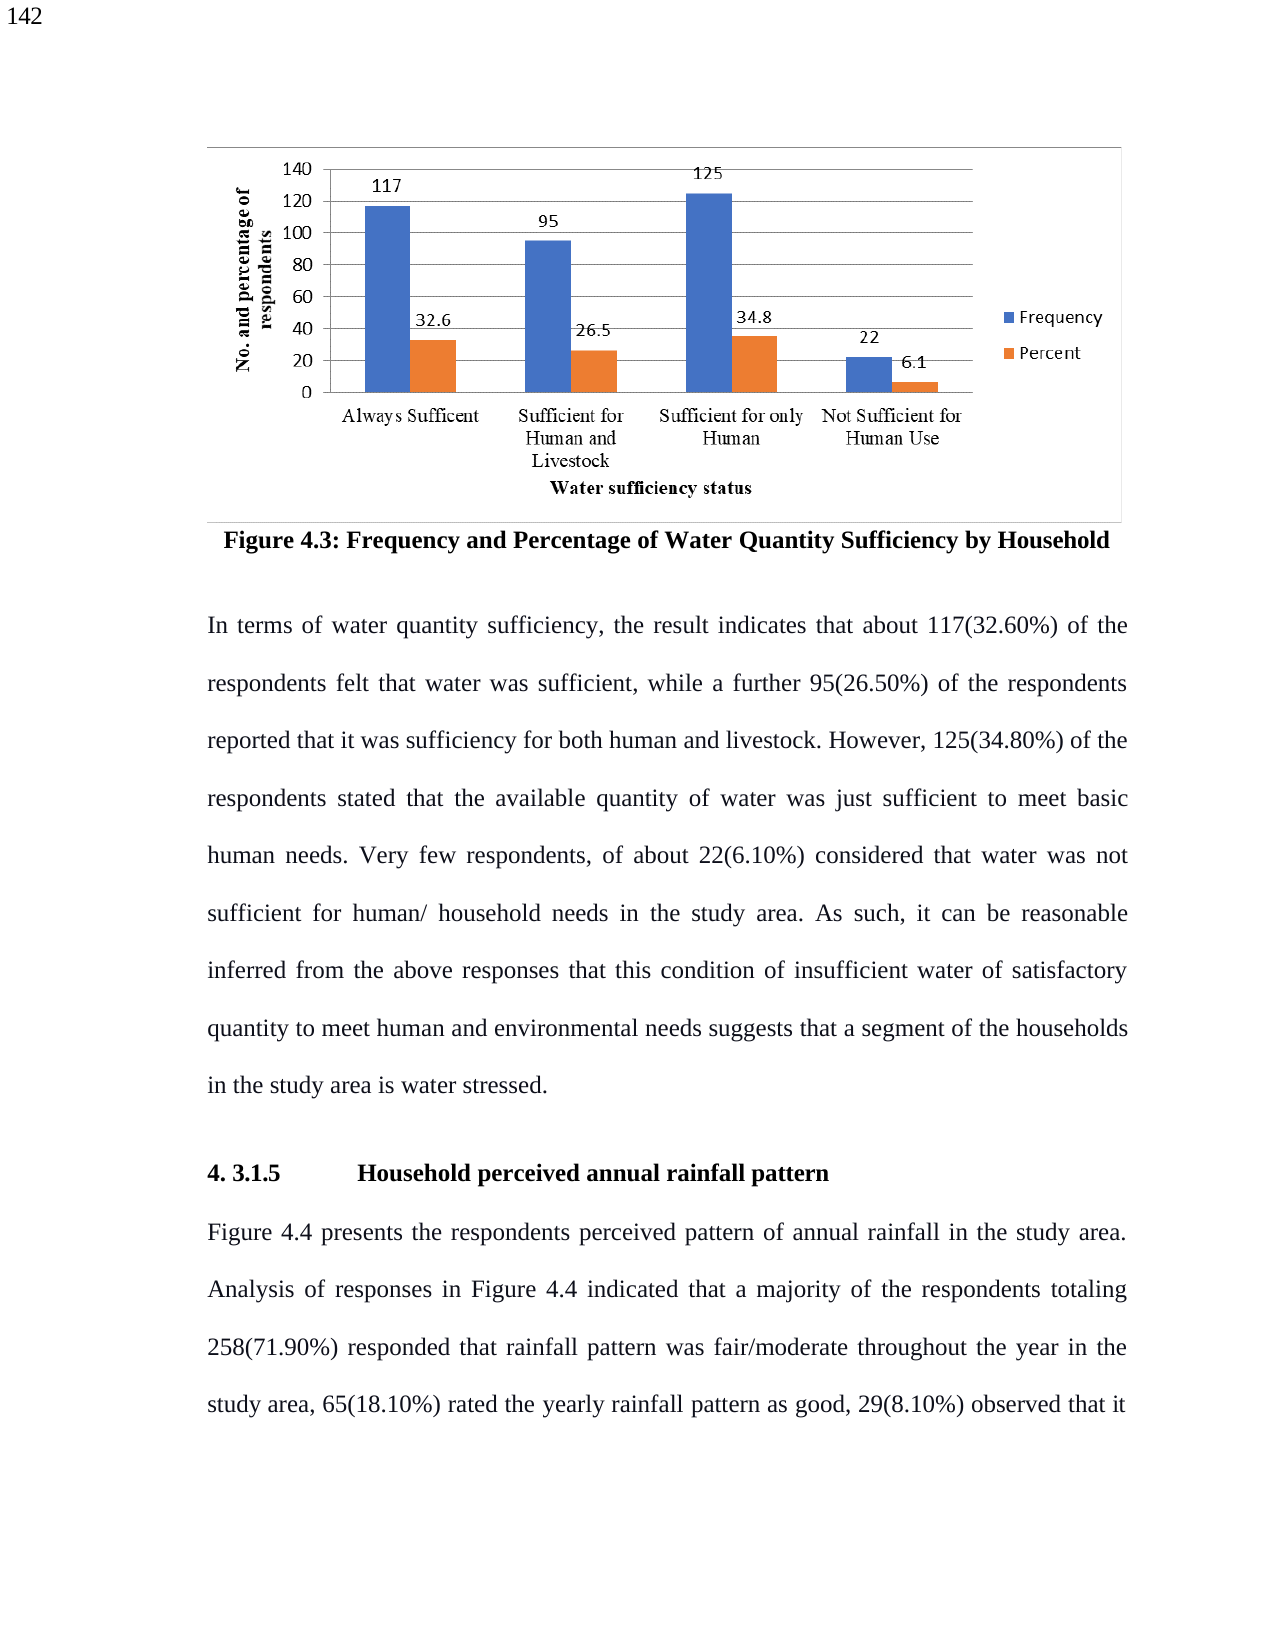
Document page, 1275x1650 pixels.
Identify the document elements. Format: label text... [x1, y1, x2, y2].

text In terms of water quantity sufficiency, the result indicates that about 117(32.60%) of the respondents felt that water was sufficient, while a further 95(26.50%) of the respondents reported that it was sufficiency for both human and livestock. However, 125(34.80%) of the respondents stated that the available quantity of water was just sufficient to meet basic human needs. Very few respondents, of about 22(6.10%) considered that water was not sufficient for human/ household needs in the study area. As such, it can be reasonable inferred from the above responses that this condition of insufficient water of satisfactory quantity to meet human and environmental needs suggests that a segment of the households in the study area is water stressed. [207, 611, 1128, 1099]
subtitle 4. 3.1.5 Household perceived annual rainfall pattern [207, 1158, 1204, 1186]
picture [207, 147, 1122, 523]
subtitle Figure 4.3: Frequency and Percentage of Water Quantity Sufficiency by Household [223, 525, 1204, 553]
text Figure 4.4 presents the respondents perceived pattern of annual rainfall in the study area. Analysis of responses in Figure 4.4 indicated that a majority of the respondents totaling 258(71.90%) responded that rainfall pattern was fair/moderate throughout the year in the study area, 65(18.10%) rated the yearly rainfall pattern as good, 29(8.10%) observed that it [207, 1217, 1128, 1418]
